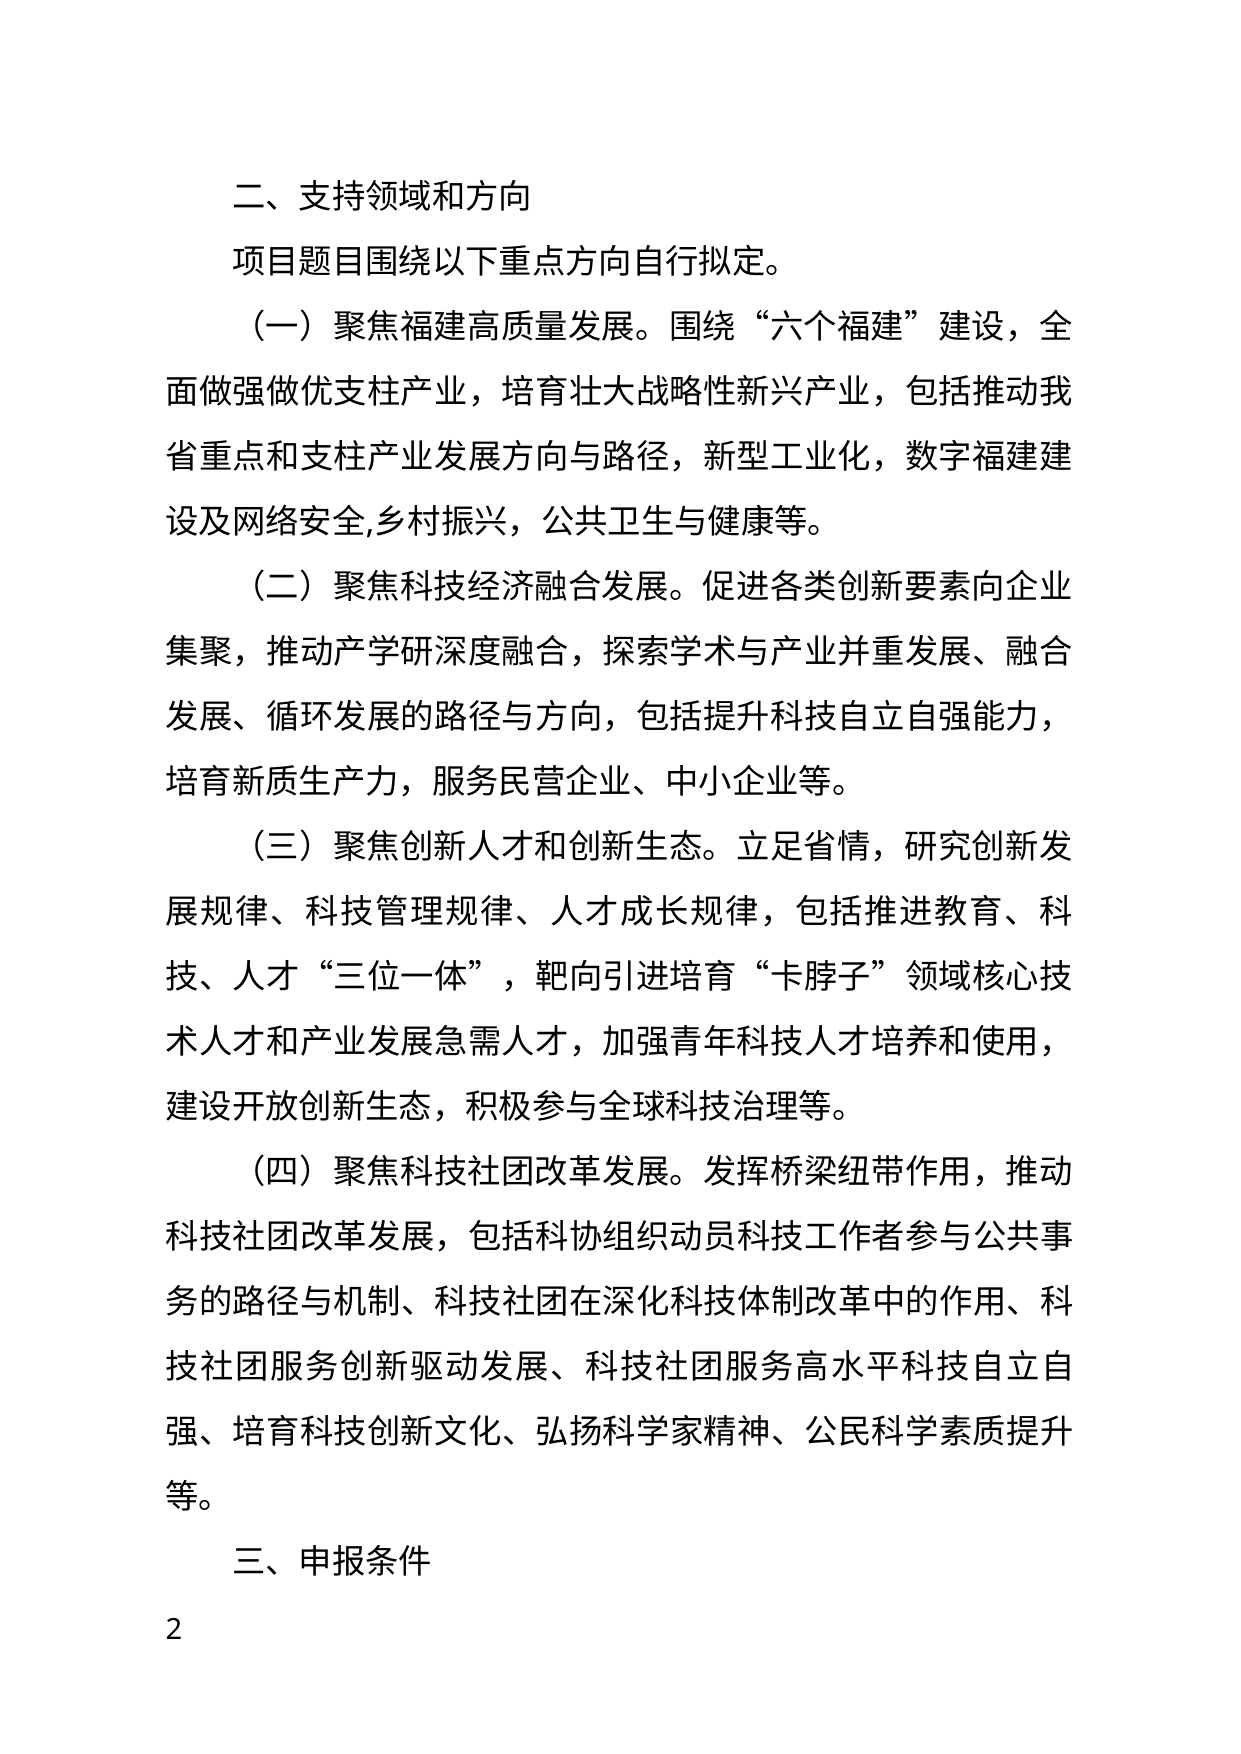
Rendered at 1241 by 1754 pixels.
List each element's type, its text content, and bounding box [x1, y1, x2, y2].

text 项目题目围绕以下重点方向自行拟定。 [165, 227, 1075, 292]
text （二）聚焦科技经济融合发展。促进各类创新要素向企业集聚，推动产学研深度融合，探索学术与产业并重发展、融合发展、循环发展的路径与方向，包括提升科技自立自强能力，培育新质生产力，服务民营企业、中小企业等。 [165, 552, 1075, 812]
text （一）聚焦福建高质量发展。围绕“六个福建”建设，全面做强做优支柱产业，培育壮大战略性新兴产业，包括推动我省重点和支柱产业发展方向与路径，新型工业化，数字福建建设及网络安全,乡村振兴，公共卫生与健康等。 [165, 292, 1075, 552]
text 三、申报条件 [165, 1527, 1075, 1592]
text 二、支持领域和方向 [165, 162, 1075, 227]
text （三）聚焦创新人才和创新生态。立足省情，研究创新发展规律、科技管理规律、人才成长规律，包括推进教育、科技、人才“三位一体”，靶向引进培育“卡脖子”领域核心技术人才和产业发展急需人才，加强青年科技人才培养和使用，建设开放创新生态，积极参与全球科技治理等。 [165, 812, 1075, 1137]
text （四）聚焦科技社团改革发展。发挥桥梁纽带作用，推动科技社团改革发展，包括科协组织动员科技工作者参与公共事务的路径与机制、科技社团在深化科技体制改革中的作用、科技社团服务创新驱动发展、科技社团服务高水平科技自立自强、培育科技创新文化、弘扬科学家精神、公民科学素质提升等。 [165, 1137, 1075, 1527]
